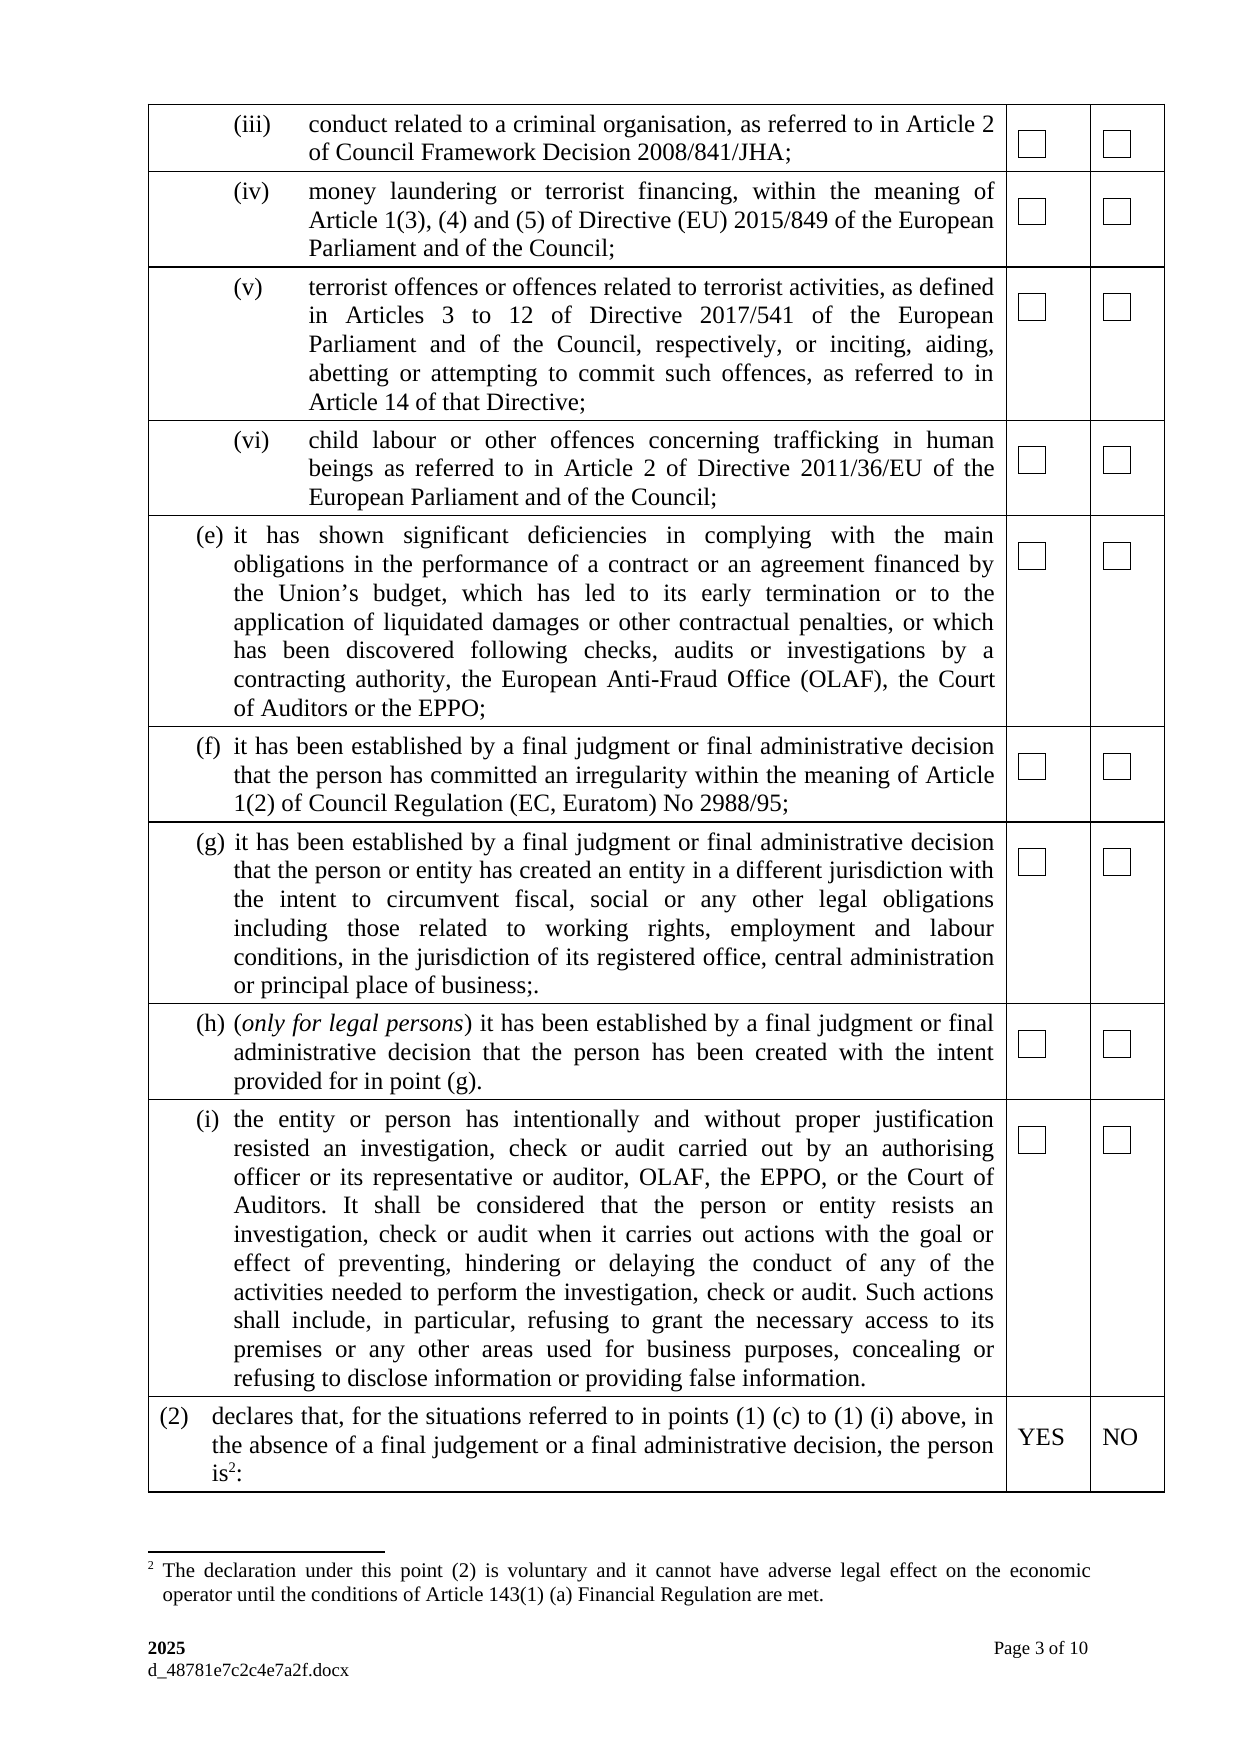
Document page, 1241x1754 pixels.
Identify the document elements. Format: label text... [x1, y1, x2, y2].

table_cell it has been established by a final judgment or final administrative decision that the person or entity has created an entity in a different jurisdiction with the intent to circumvent fiscal, social or any other legal obligations including those related to working rights, employment and labour conditions, in the jurisdiction of its registered office, central administration or principal place of business;. [149, 823, 1006, 1003]
table_cell [1007, 516, 1090, 726]
table_cell [1007, 823, 1090, 1003]
table_cell [1007, 421, 1090, 515]
table_cell [1007, 727, 1090, 821]
table_cell terrorist offences or offences related to terrorist activities, as defined in Articles 3 to 12 of Directive 2017/541 of the European Parliament and of the Council, respectively, or inciting, aiding, abetting or attempting to commit such offences, as referred to in Article 14 of that Directive; [149, 268, 1006, 419]
table_cell it has shown significant deficiencies in complying with the main obligations in the performance of a contract or an agreement financed by the Union’s budget, which has led to its early termination or to the application of liquidated damages or other contractual penalties, or which has been discovered following checks, audits or investigations by a contracting authority, the European Anti-Fraud Office (OLAF), the Court of Auditors or the EPPO; [149, 516, 1006, 726]
table_cell the entity or person has intentionally and without proper justification resisted an investigation, check or audit carried out by an authorising officer or its representative or auditor, OLAF, the EPPO, or the Court of Auditors. It shall be considered that the person or entity resists an investigation, check or audit when it carries out actions with the goal or effect of preventing, hindering or delaying the conduct of any of the activities needed to perform the investigation, check or audit. Such actions shall include, in particular, refusing to grant the necessary access to its premises or any other areas used for business purposes, concealing or refusing to disclose information or providing false information. [149, 1100, 1006, 1396]
table_cell money laundering or terrorist financing, within the meaning of Article 1(3), (4) and (5) of Directive (EU) 2015/849 of the European Parliament and of the Council; [149, 172, 1006, 266]
table_cell [1091, 823, 1164, 1003]
table_cell [1007, 1100, 1090, 1396]
table_cell [1091, 268, 1164, 419]
table_cell [1091, 1004, 1164, 1099]
table_cell [1007, 268, 1090, 419]
table_cell [1091, 105, 1164, 171]
table_cell [1091, 172, 1164, 266]
table_cell declares that, for the situations referred to in points (1) (c) to (1) (i) above, in the absence of a final judgement or a final administrative decision, the person is: [149, 1397, 1006, 1491]
table_cell YES [1007, 1397, 1090, 1491]
table_cell [1007, 172, 1090, 266]
table_cell child labour or other offences concerning trafficking in human beings as referred to in Article 2 of Directive 2011/36/EU of the European Parliament and of the Council; [149, 421, 1006, 515]
table_cell it has been established by a final judgment or final administrative decision that the person has committed an irregularity within the meaning of Article 1(2) of Council Regulation (EC, Euratom) No 2988/95; [149, 727, 1006, 821]
table_cell [1007, 105, 1090, 171]
table_cell NO [1091, 1397, 1164, 1491]
table_cell [1091, 727, 1164, 821]
table_cell (only for legal persons) it has been established by a final judgment or final administrative decision that the person has been created with the intent provided for in point (g). [149, 1004, 1006, 1099]
table_cell [1091, 1100, 1164, 1396]
table_cell [1091, 421, 1164, 515]
table_cell conduct related to a criminal organisation, as referred to in Article 2 of Council Framework Decision 2008/841/JHA; [149, 105, 1006, 171]
table_cell [1091, 516, 1164, 726]
table_cell [1007, 1004, 1090, 1099]
